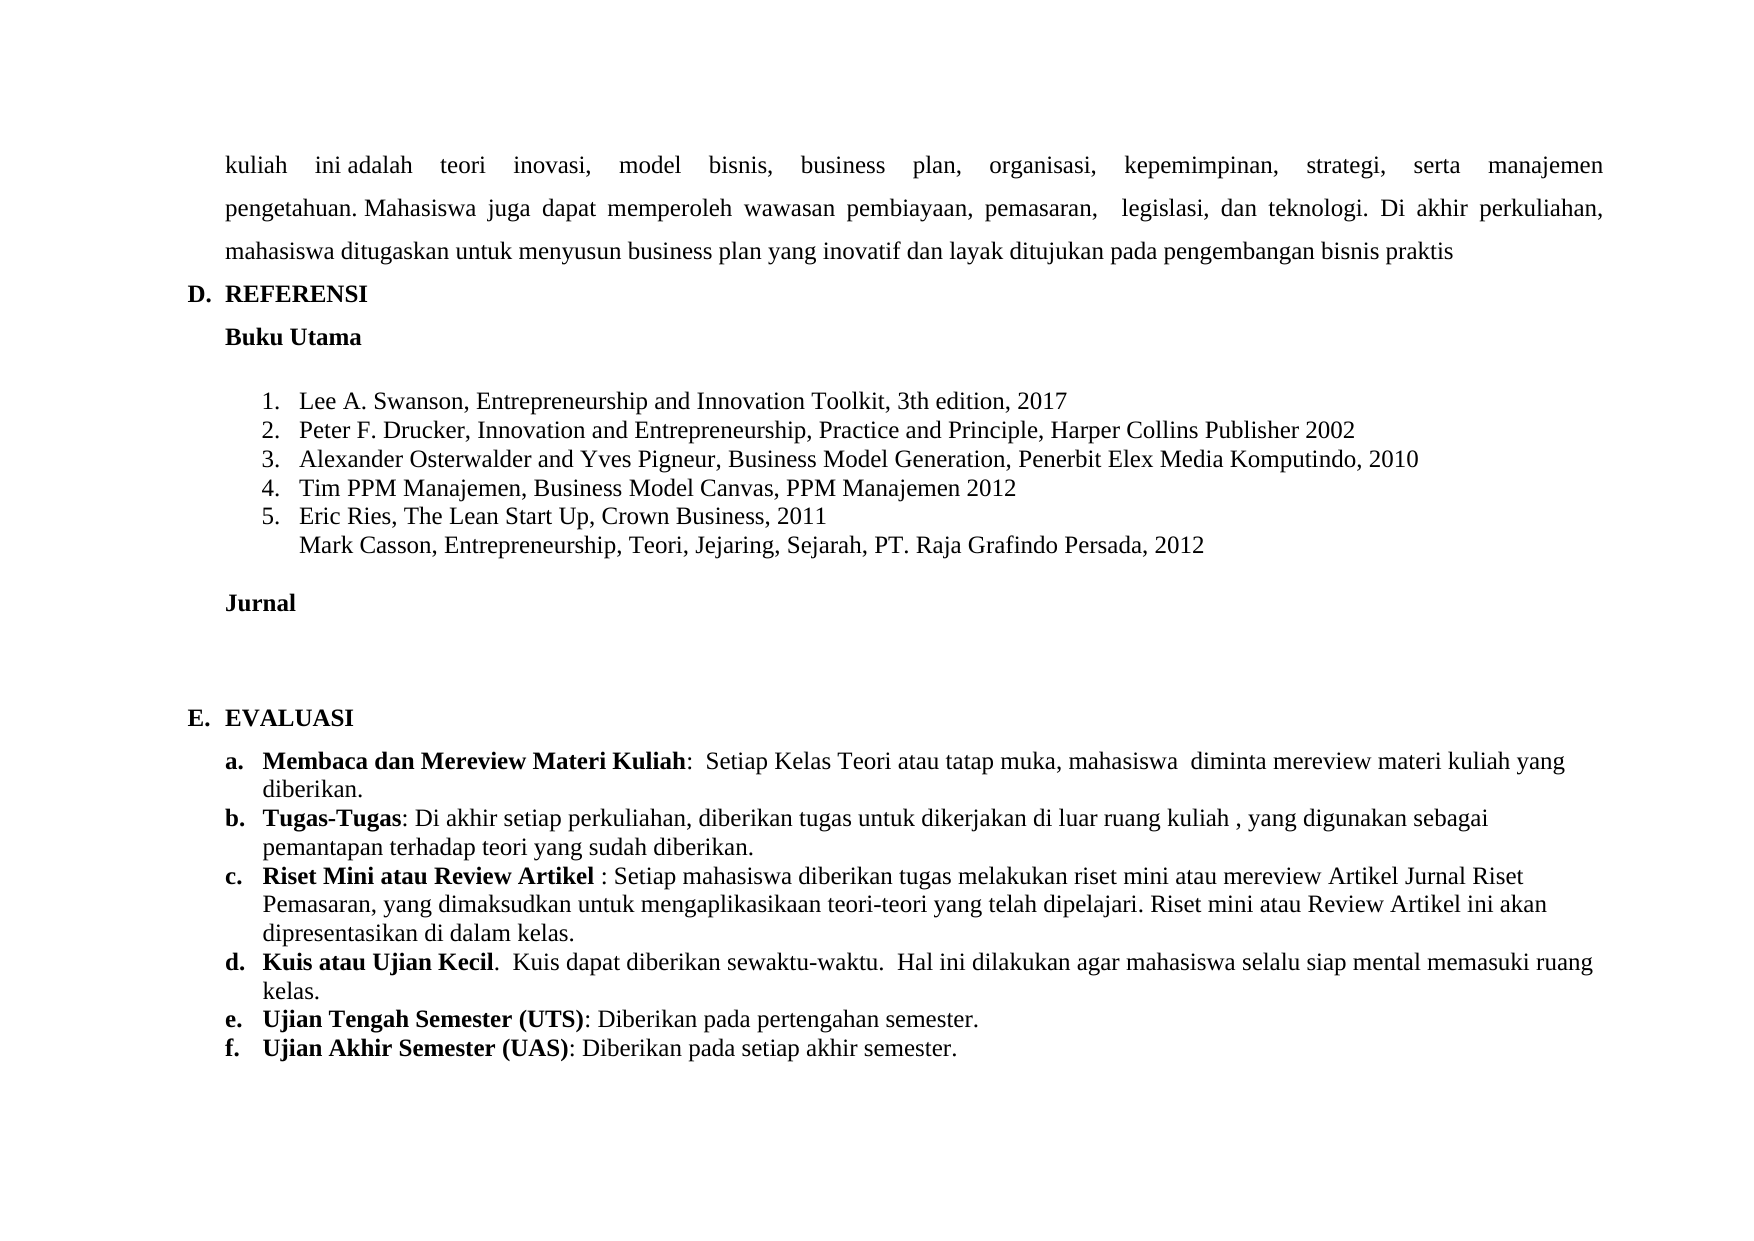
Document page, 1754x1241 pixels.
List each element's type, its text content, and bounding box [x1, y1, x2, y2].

list Alexander Osterwalder and Yves Pigneur, Business Model Generation, Penerbit Elex Media Komputindo, 2010 [261, 444, 1604, 473]
list Buku Utama [225, 322, 1604, 351]
list Tim PPM Manajemen, Business Model Canvas, PPM Manajemen 2012 [261, 473, 1604, 501]
list Kuis atau Ujian Kecil. Kuis dapat diberikan sewaktu-waktu. Hal ini dilakukan agar mahasiswa selalu siap mental memasuki ruang kelas. [225, 947, 1604, 1004]
list Eric Ries, The Lean Start Up, Crown Business, 2011 [261, 501, 1604, 530]
text Jurnal [150, 588, 1604, 616]
list EVALUASI [187, 703, 1604, 731]
list Peter F. Drucker, Innovation and Entrepreneurship, Practice and Principle, Harper Collins Publisher 2002 [261, 415, 1604, 444]
list Lee A. Swanson, Entrepreneurship and Innovation Toolkit, 3th edition, 2017 [261, 386, 1604, 415]
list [225, 150, 1604, 265]
list Membaca dan Mereview Materi Kuliah: Setiap Kelas Teori atau tatap muka, mahasiswa diminta mereview materi kuliah yang diberikan. [225, 746, 1604, 803]
list Riset Mini atau Review Artikel : Setiap mahasiswa diberikan tugas melakukan riset mini atau mereview Artikel Jurnal Riset Pemasaran, yang dimaksudkan untuk mengaplikasikaan teori-teori yang telah dipelajari. Riset mini atau Review Artikel ini akan dipresentasikan di dalam kelas. [225, 861, 1604, 947]
list REFERENSI [187, 279, 1604, 308]
list Ujian Akhir Semester (UAS): Diberikan pada setiap akhir semester. [225, 1033, 1604, 1062]
list Tugas-Tugas: Di akhir setiap perkuliahan, diberikan tugas untuk dikerjakan di luar ruang kuliah , yang digunakan sebagai pemantapan terhadap teori yang sudah diberikan. [225, 803, 1604, 861]
list Ujian Tengah Semester (UTS): Diberikan pada pertengahan semester. [225, 1004, 1604, 1033]
text Mark Casson, Entrepreneurship, Teori, Jejaring, Sejarah, PT. Raja Grafindo Persada, 2012 [299, 530, 1604, 559]
